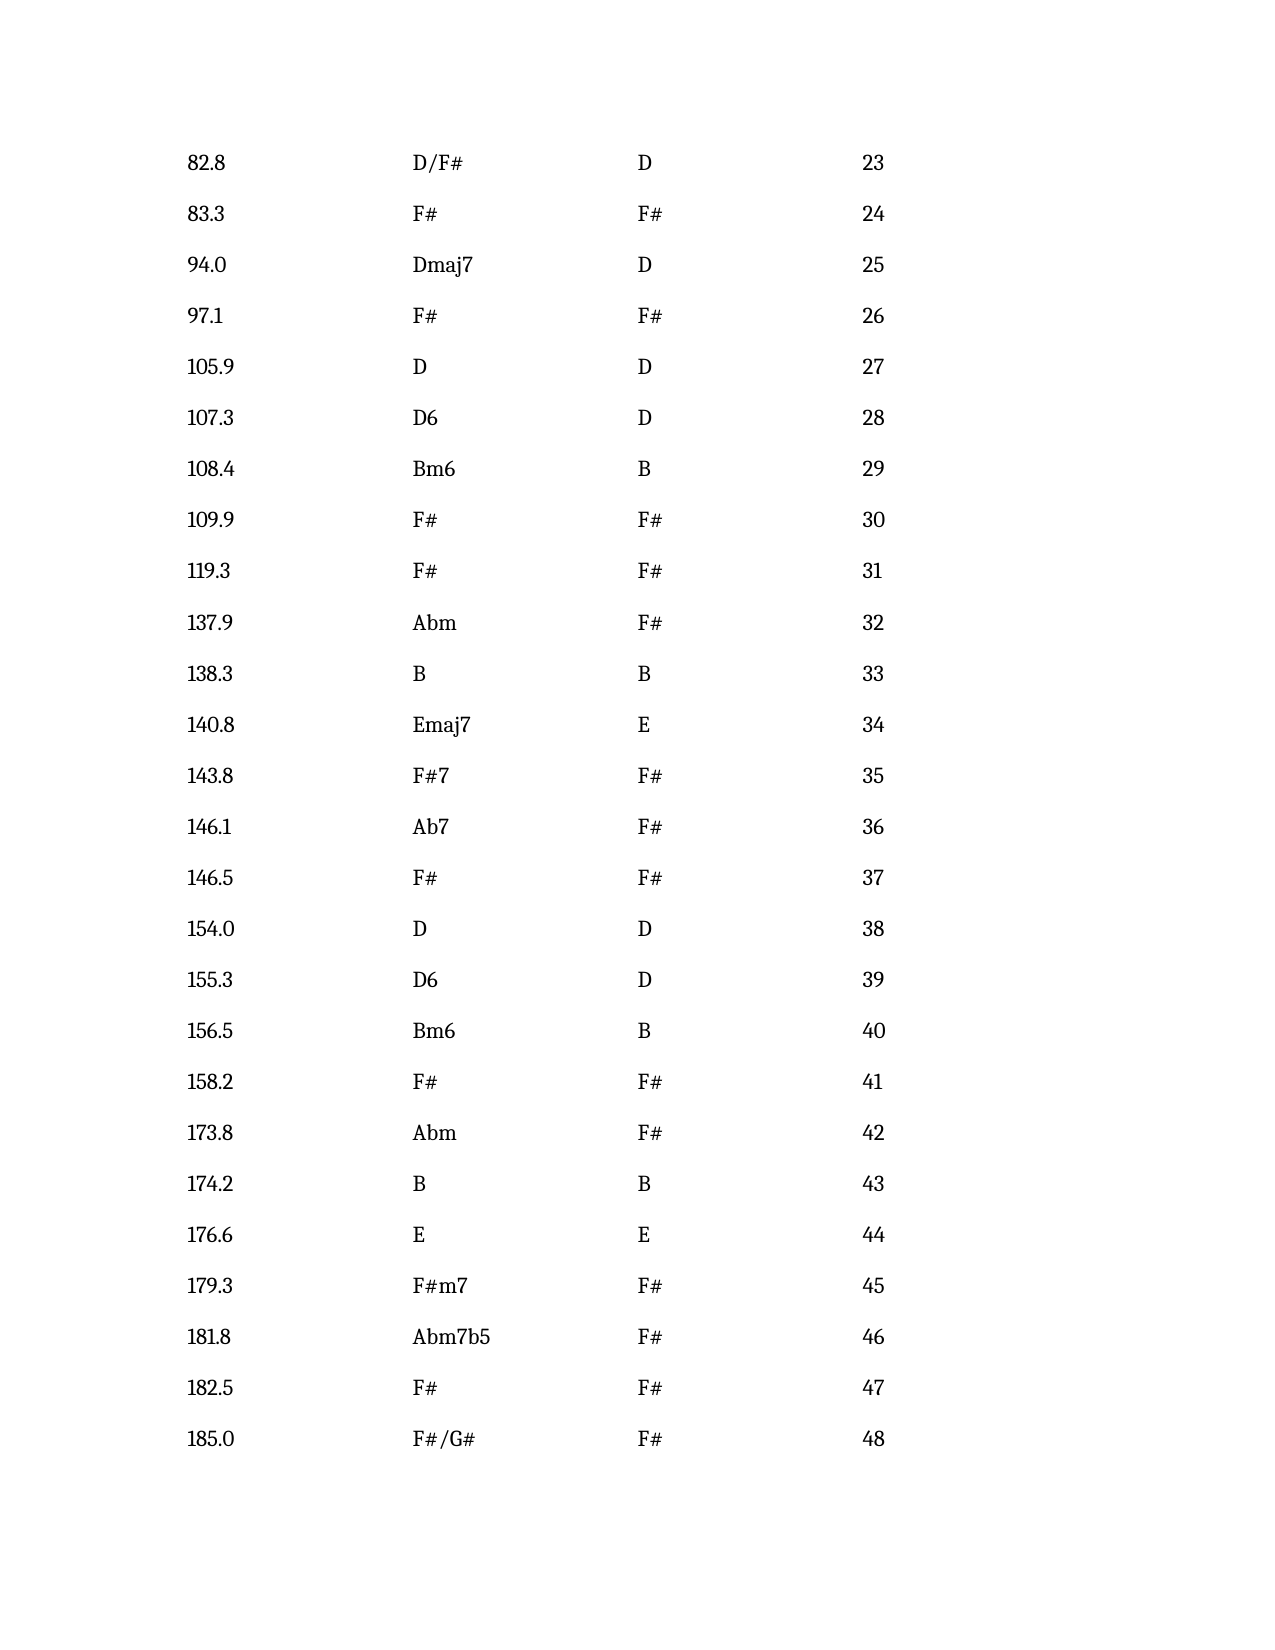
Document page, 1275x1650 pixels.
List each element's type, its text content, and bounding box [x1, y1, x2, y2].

table_cell 43 [851, 1171, 1076, 1222]
table_cell E [626, 1222, 851, 1273]
table_cell 34 [851, 711, 1076, 762]
table_cell 107.3 [176, 405, 401, 456]
table_cell 48 [851, 1426, 1076, 1477]
table_cell D [401, 354, 626, 405]
table_cell F# [626, 1375, 851, 1426]
table_cell 105.9 [176, 354, 401, 405]
table_cell 146.1 [176, 814, 401, 864]
table_cell 156.5 [176, 1018, 401, 1069]
table_cell 23 [851, 150, 1076, 201]
table_cell F# [626, 1069, 851, 1120]
table_cell D [401, 916, 626, 967]
table_cell 97.1 [176, 303, 401, 354]
table_cell F# [626, 1273, 851, 1324]
table_cell 39 [851, 967, 1076, 1018]
table_cell B [626, 1018, 851, 1069]
table_cell 24 [851, 201, 1076, 252]
table_cell F# [626, 558, 851, 609]
table_cell F# [401, 303, 626, 354]
table_cell D6 [401, 405, 626, 456]
table_cell 41 [851, 1069, 1076, 1120]
table_cell D [626, 252, 851, 303]
table_cell 181.8 [176, 1324, 401, 1375]
table_cell F# [626, 609, 851, 660]
table_cell 46 [851, 1324, 1076, 1375]
table_cell Abm [401, 609, 626, 660]
table_cell 32 [851, 609, 1076, 660]
table_cell E [401, 1222, 626, 1273]
table_cell D [626, 354, 851, 405]
table_cell 140.8 [176, 711, 401, 762]
table_cell D [626, 916, 851, 967]
table_cell D/F# [401, 150, 626, 201]
table_cell 146.5 [176, 865, 401, 916]
table_cell B [626, 1171, 851, 1222]
table_cell 155.3 [176, 967, 401, 1018]
table_cell 182.5 [176, 1375, 401, 1426]
table_cell Emaj7 [401, 711, 626, 762]
table_cell F# [626, 814, 851, 864]
table_cell 28 [851, 405, 1076, 456]
table_cell 108.4 [176, 456, 401, 507]
table_cell F#7 [401, 763, 626, 813]
table_cell Bm6 [401, 1018, 626, 1069]
table_cell Abm7b5 [401, 1324, 626, 1375]
table_cell F# [401, 865, 626, 916]
table_cell 176.6 [176, 1222, 401, 1273]
table_cell 40 [851, 1018, 1076, 1069]
table_cell 26 [851, 303, 1076, 354]
table_cell D [626, 405, 851, 456]
table_cell B [401, 1171, 626, 1222]
table_cell F# [626, 1426, 851, 1477]
table_cell F# [401, 201, 626, 252]
table_cell D [626, 150, 851, 201]
table_cell 44 [851, 1222, 1076, 1273]
table_cell F# [401, 558, 626, 609]
table_cell B [401, 660, 626, 711]
table_cell F# [626, 1120, 851, 1171]
table_cell Bm6 [401, 456, 626, 507]
table_cell F#m7 [401, 1273, 626, 1324]
table_cell F# [626, 303, 851, 354]
table_cell F# [626, 763, 851, 813]
table_cell 119.3 [176, 558, 401, 609]
table_cell Ab7 [401, 814, 626, 864]
table_cell 179.3 [176, 1273, 401, 1324]
table_cell 158.2 [176, 1069, 401, 1120]
table_cell 33 [851, 660, 1076, 711]
table_cell 173.8 [176, 1120, 401, 1171]
table_cell F# [626, 1324, 851, 1375]
table_cell E [626, 711, 851, 762]
table_cell 37 [851, 865, 1076, 916]
table_cell F# [626, 865, 851, 916]
table_cell 35 [851, 763, 1076, 813]
table_cell 94.0 [176, 252, 401, 303]
table_cell 30 [851, 507, 1076, 558]
table_cell B [626, 660, 851, 711]
table_cell 137.9 [176, 609, 401, 660]
table_cell 185.0 [176, 1426, 401, 1477]
table_cell 45 [851, 1273, 1076, 1324]
table_cell B [626, 456, 851, 507]
table_cell Dmaj7 [401, 252, 626, 303]
table_cell 27 [851, 354, 1076, 405]
table_cell F#/G# [401, 1426, 626, 1477]
table_cell Abm [401, 1120, 626, 1171]
table_cell 29 [851, 456, 1076, 507]
table_cell 109.9 [176, 507, 401, 558]
table_cell D6 [401, 967, 626, 1018]
table_cell 154.0 [176, 916, 401, 967]
table_cell F# [401, 507, 626, 558]
table_cell 82.8 [176, 150, 401, 201]
table_cell F# [401, 1069, 626, 1120]
table_cell 138.3 [176, 660, 401, 711]
table_cell 143.8 [176, 763, 401, 813]
table_cell 47 [851, 1375, 1076, 1426]
table_cell 174.2 [176, 1171, 401, 1222]
table_cell 83.3 [176, 201, 401, 252]
table_cell 42 [851, 1120, 1076, 1171]
table_cell 38 [851, 916, 1076, 967]
table_cell F# [401, 1375, 626, 1426]
table_cell F# [626, 201, 851, 252]
table_cell 31 [851, 558, 1076, 609]
table_cell D [626, 967, 851, 1018]
table_cell 36 [851, 814, 1076, 864]
table_cell F# [626, 507, 851, 558]
table_cell 25 [851, 252, 1076, 303]
